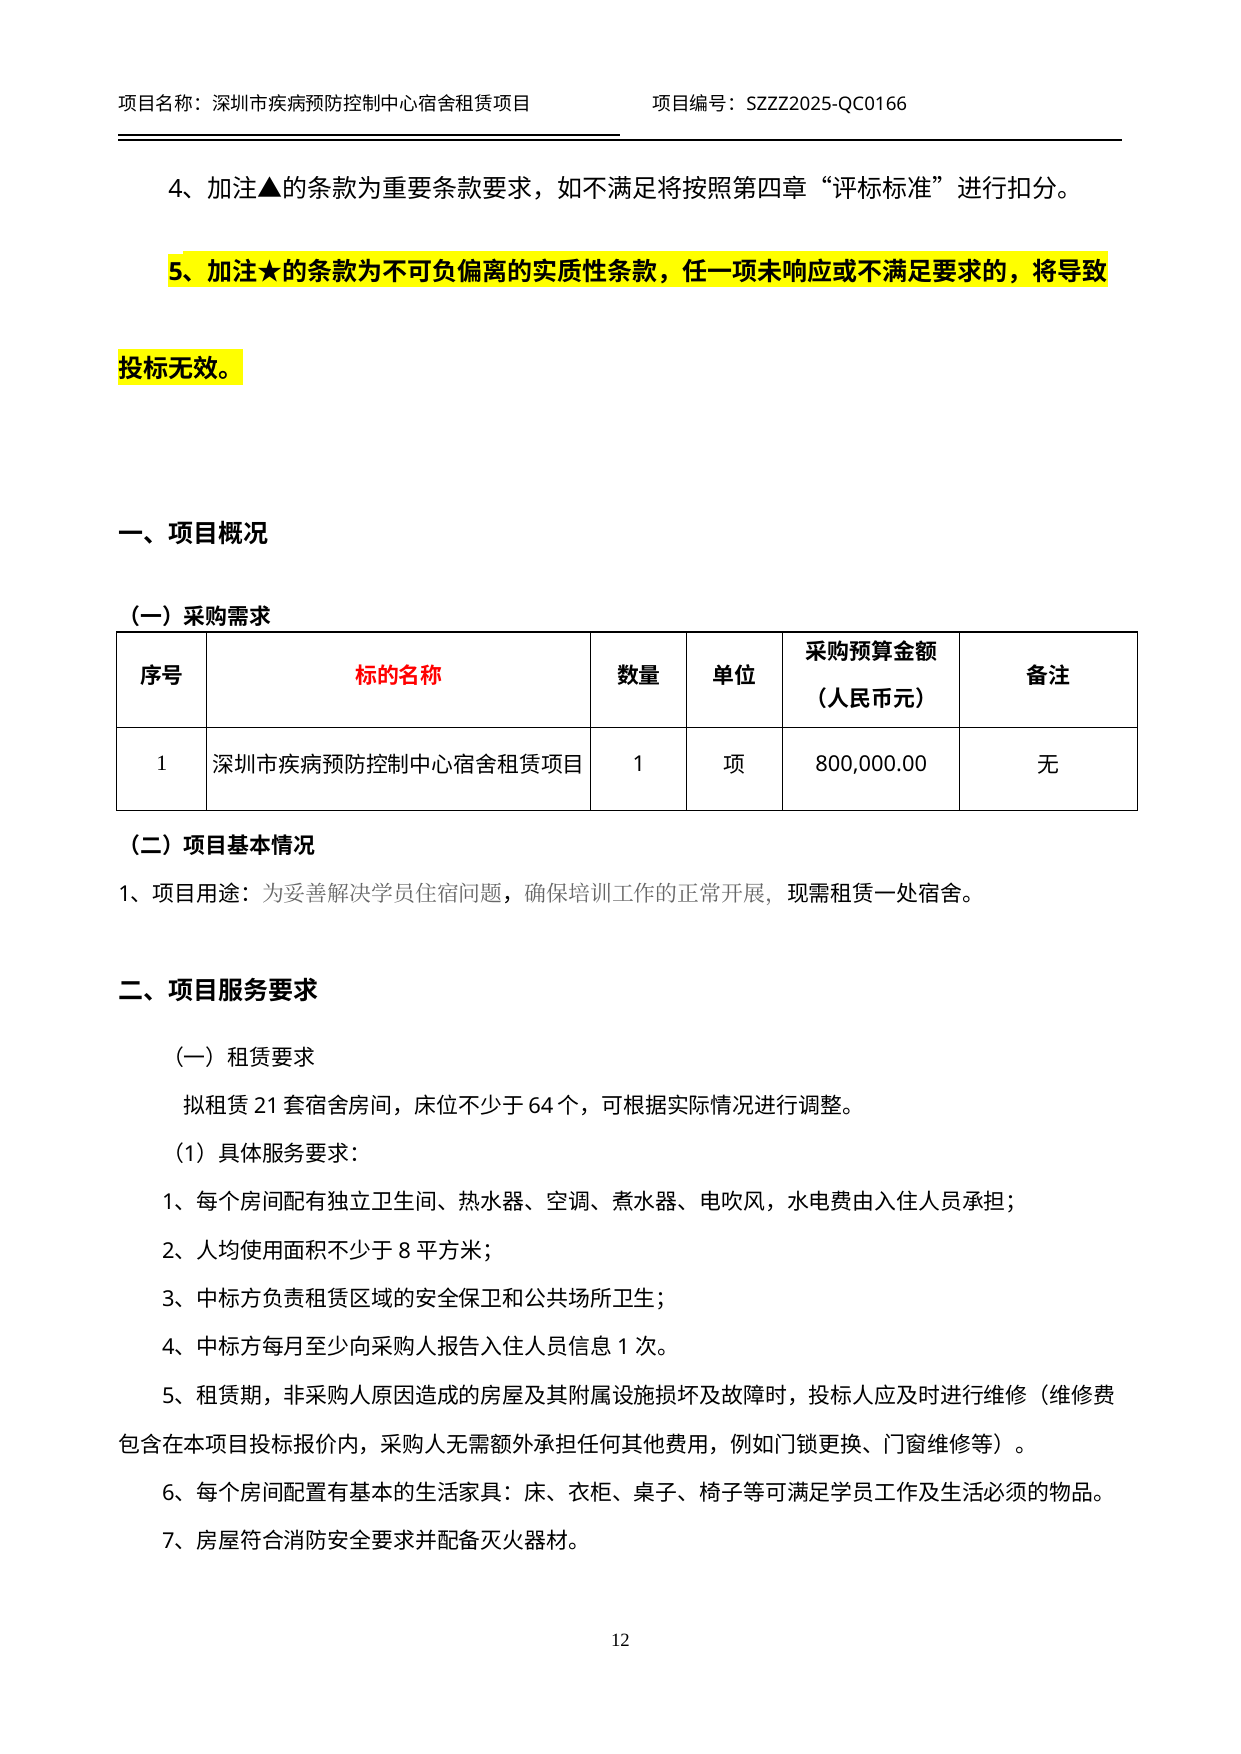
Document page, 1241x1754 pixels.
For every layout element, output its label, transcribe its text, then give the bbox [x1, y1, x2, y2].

text 6、每个房间配置有基本的生活家具：床、衣柜、桌子、椅子等可满足学员工作及生活必须的物品。 [118, 1474, 1122, 1507]
table_cell 深圳市疾病预防控制中心宿舍租赁项目 [207, 728, 590, 810]
text （1）具体服务要求： [118, 1136, 1122, 1168]
text 4、中标方每月至少向采购人报告入住人员信息 1 次。 [118, 1329, 1122, 1362]
text 7、房屋符合消防安全要求并配备灭火器材。 [118, 1523, 1122, 1555]
text （二）项目基本情况 [118, 828, 1122, 860]
text 1、每个房间配有独立卫生间、热水器、空调、煮水器、电吹风，水电费由入住人员承担； [118, 1184, 1122, 1217]
table_header 采购预算金额 （人民币元） [783, 633, 959, 727]
table_header 标的名称 [207, 633, 590, 727]
text 拟租赁21套宿舍房间，床位不少于64个，可根据实际情况进行调整。 [118, 1087, 1122, 1120]
table_cell 800,000.00 [783, 728, 959, 810]
text （一）租赁要求 [118, 1039, 1122, 1072]
text 4、加注▲的条款为重要条款要求，如不满足将按照第四章“评标标准”进行扣分。 [118, 154, 1122, 219]
table_header 单位 [687, 633, 782, 727]
text 1、项目用途：为妥善解决学员住宿问题，确保培训工作的正常开展，现需租赁一处宿舍。 [118, 876, 1122, 908]
table_header 序号 [117, 633, 206, 727]
table_cell 1 [591, 728, 686, 810]
table_header 数量 [591, 633, 686, 727]
text 一、项目概况 [118, 499, 1122, 564]
text 2、人均使用面积不少于 8 平方米； [118, 1232, 1122, 1265]
table_header 备注 [960, 633, 1137, 727]
text （一）采购需求 [118, 599, 1122, 631]
text 5、租赁期，非采购人原因造成的房屋及其附属设施损坏及故障时，投标人应及时进行维修（维修费包含在本项目投标报价内，采购人无需额外承担任何其他费用，例如门锁更换、门窗维修等）。 [118, 1377, 1122, 1459]
text 3、中标方负责租赁区域的安全保卫和公共场所卫生； [118, 1281, 1122, 1313]
text 5、加注★的条款为不可负偏离的实质性条款，任一项未响应或不满足要求的，将导致投标无效。 [118, 237, 1122, 399]
table_cell 项 [687, 728, 782, 810]
table_cell 无 [960, 728, 1137, 810]
text 二、项目服务要求 [118, 956, 1122, 1021]
table_cell 1 [117, 728, 206, 810]
